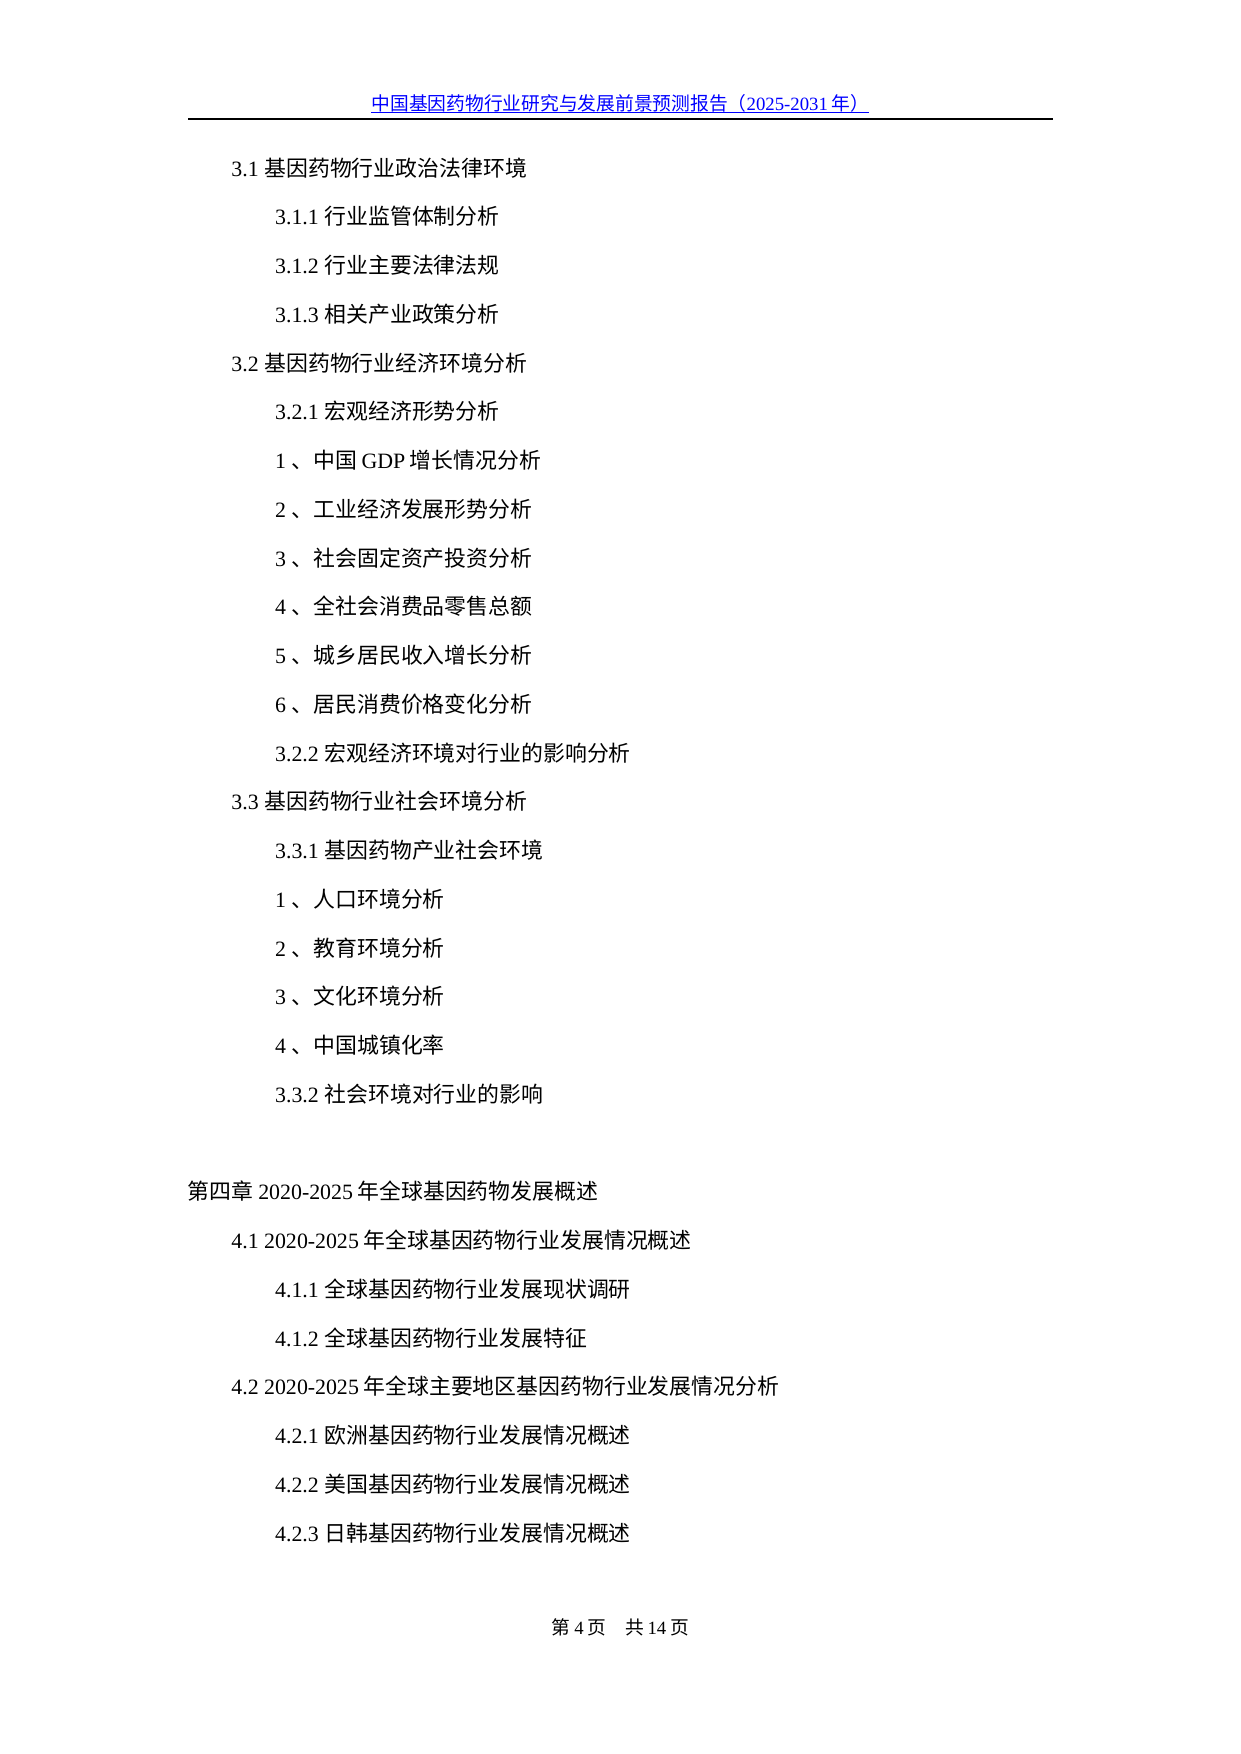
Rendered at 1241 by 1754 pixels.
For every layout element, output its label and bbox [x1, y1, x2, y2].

text [187, 150, 1053, 1548]
